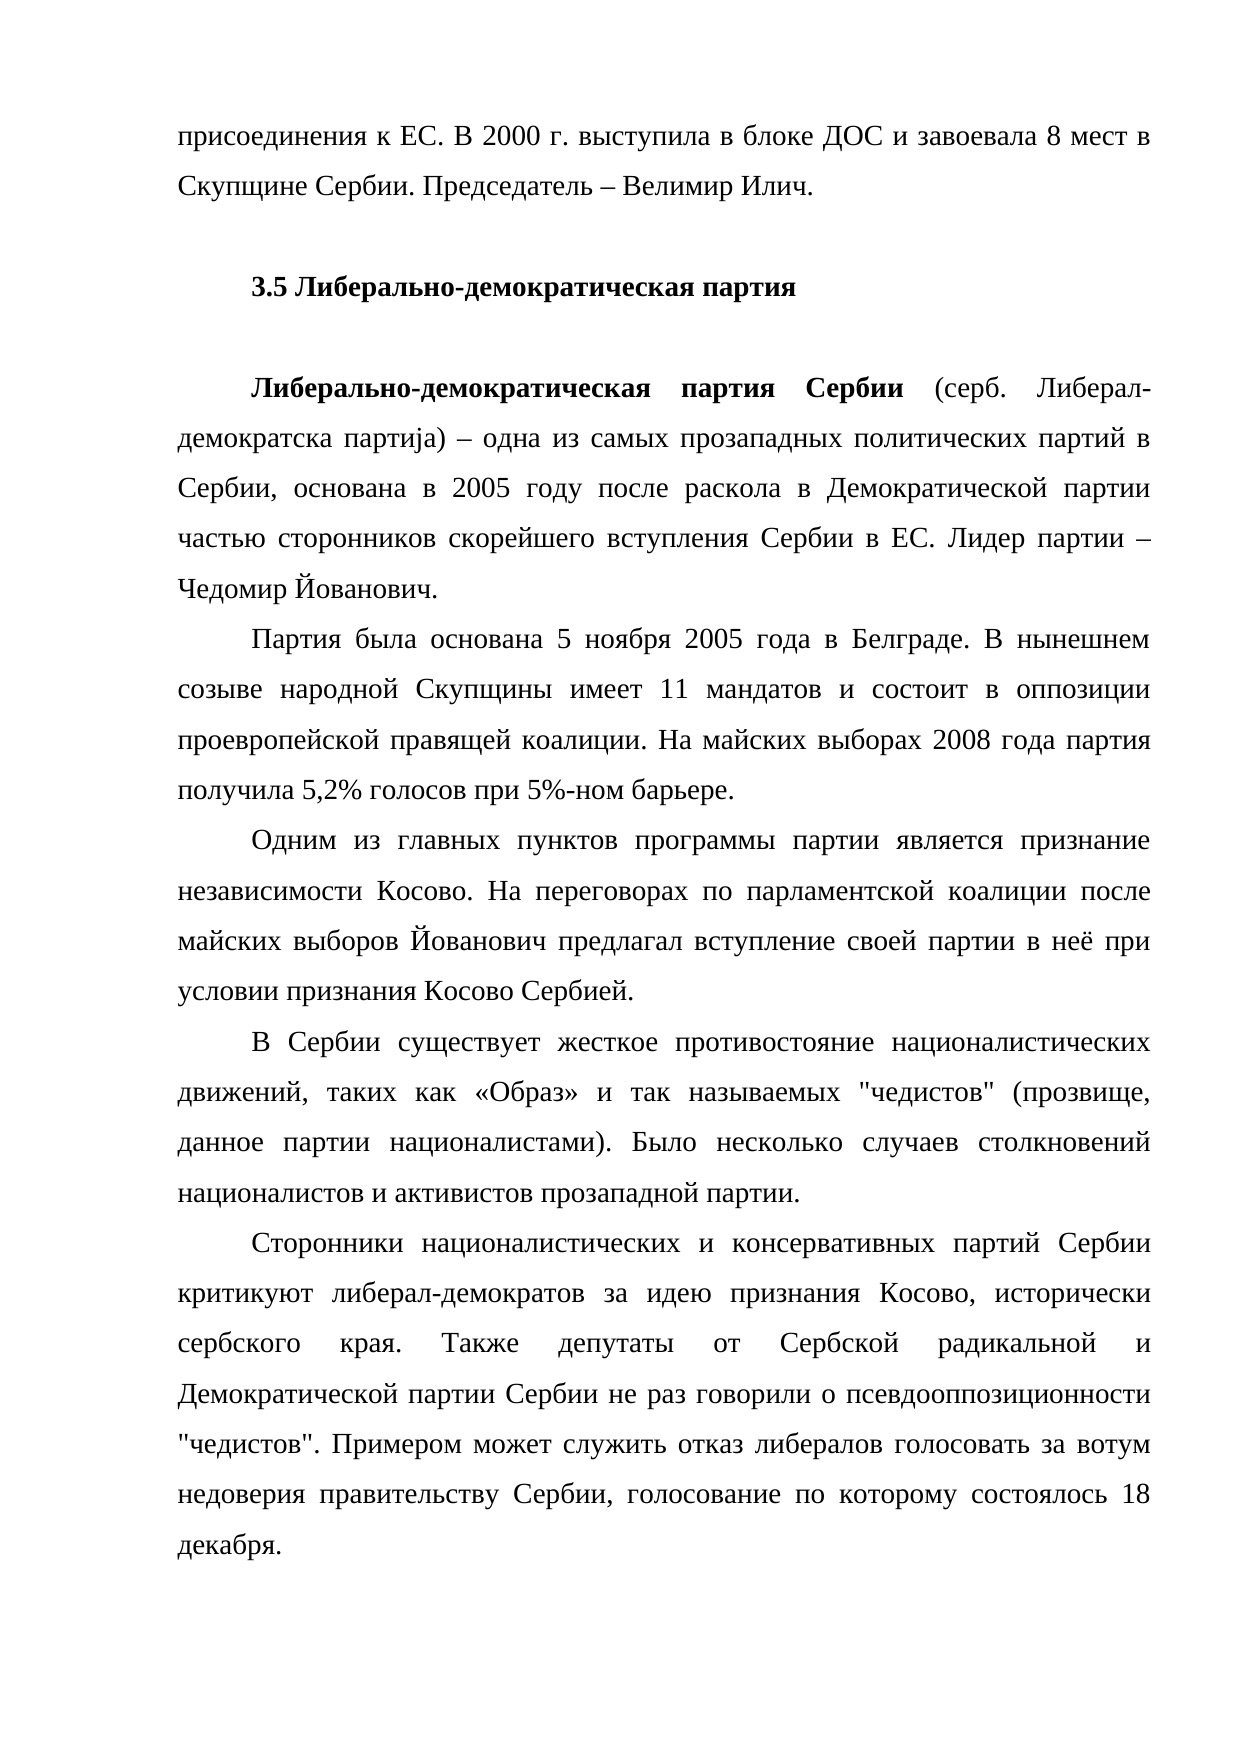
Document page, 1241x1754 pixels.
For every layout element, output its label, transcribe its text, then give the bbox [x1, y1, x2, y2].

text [177, 118, 1152, 202]
text Либерально-демократическая партия Сербии (серб. Либерал-демократска партиjа) – одна из самых прозападных политических партий в Сербии, основана в 2005 году после раскола в Демократической партии частью сторонников скорейшего вступления Сербии в ЕС. Лидер партии – Чедомир Йованович. [177, 370, 1152, 604]
text В Сербии существует жесткое противостояние националистических движений, таких как «Образ» и так называемых "чедистов" (прозвище, данное партии националистами). Было несколько случаев столкновений националистов и активистов прозападной партии. [177, 1024, 1152, 1208]
text Партия была основана в Белграде. В нынешнем созыве народной Скупщины имеет 11 мандатов и состоит в оппозиции проевропейской правящей коалиции. На майских выборах 2008 года партия получила 5,2% голосов при 5%-ном барьере. [177, 621, 1152, 806]
subtitle 3.5 Либерально-демократическая партия [177, 269, 1152, 303]
text Одним из главных пунктов программы партии является признание независимости Косово. На переговорах по парламентской коалиции после майских выборов Йованович предлагал вступление своей партии в неё при условии признания Косово Сербией. [177, 822, 1152, 1007]
text Сторонники националистических и консервативных партий Сербии критикуют либерал-демократов за идею признания Косово, исторически сербского края. Также депутаты от Сербской радикальной и Демократической партии Сербии не раз говорили о псевдооппозиционности "чедистов". Примером может служить отказ либералов голосовать за вотум недоверия правительству Сербии, голосование по которому состоялось 18 декабря. [177, 1225, 1152, 1560]
